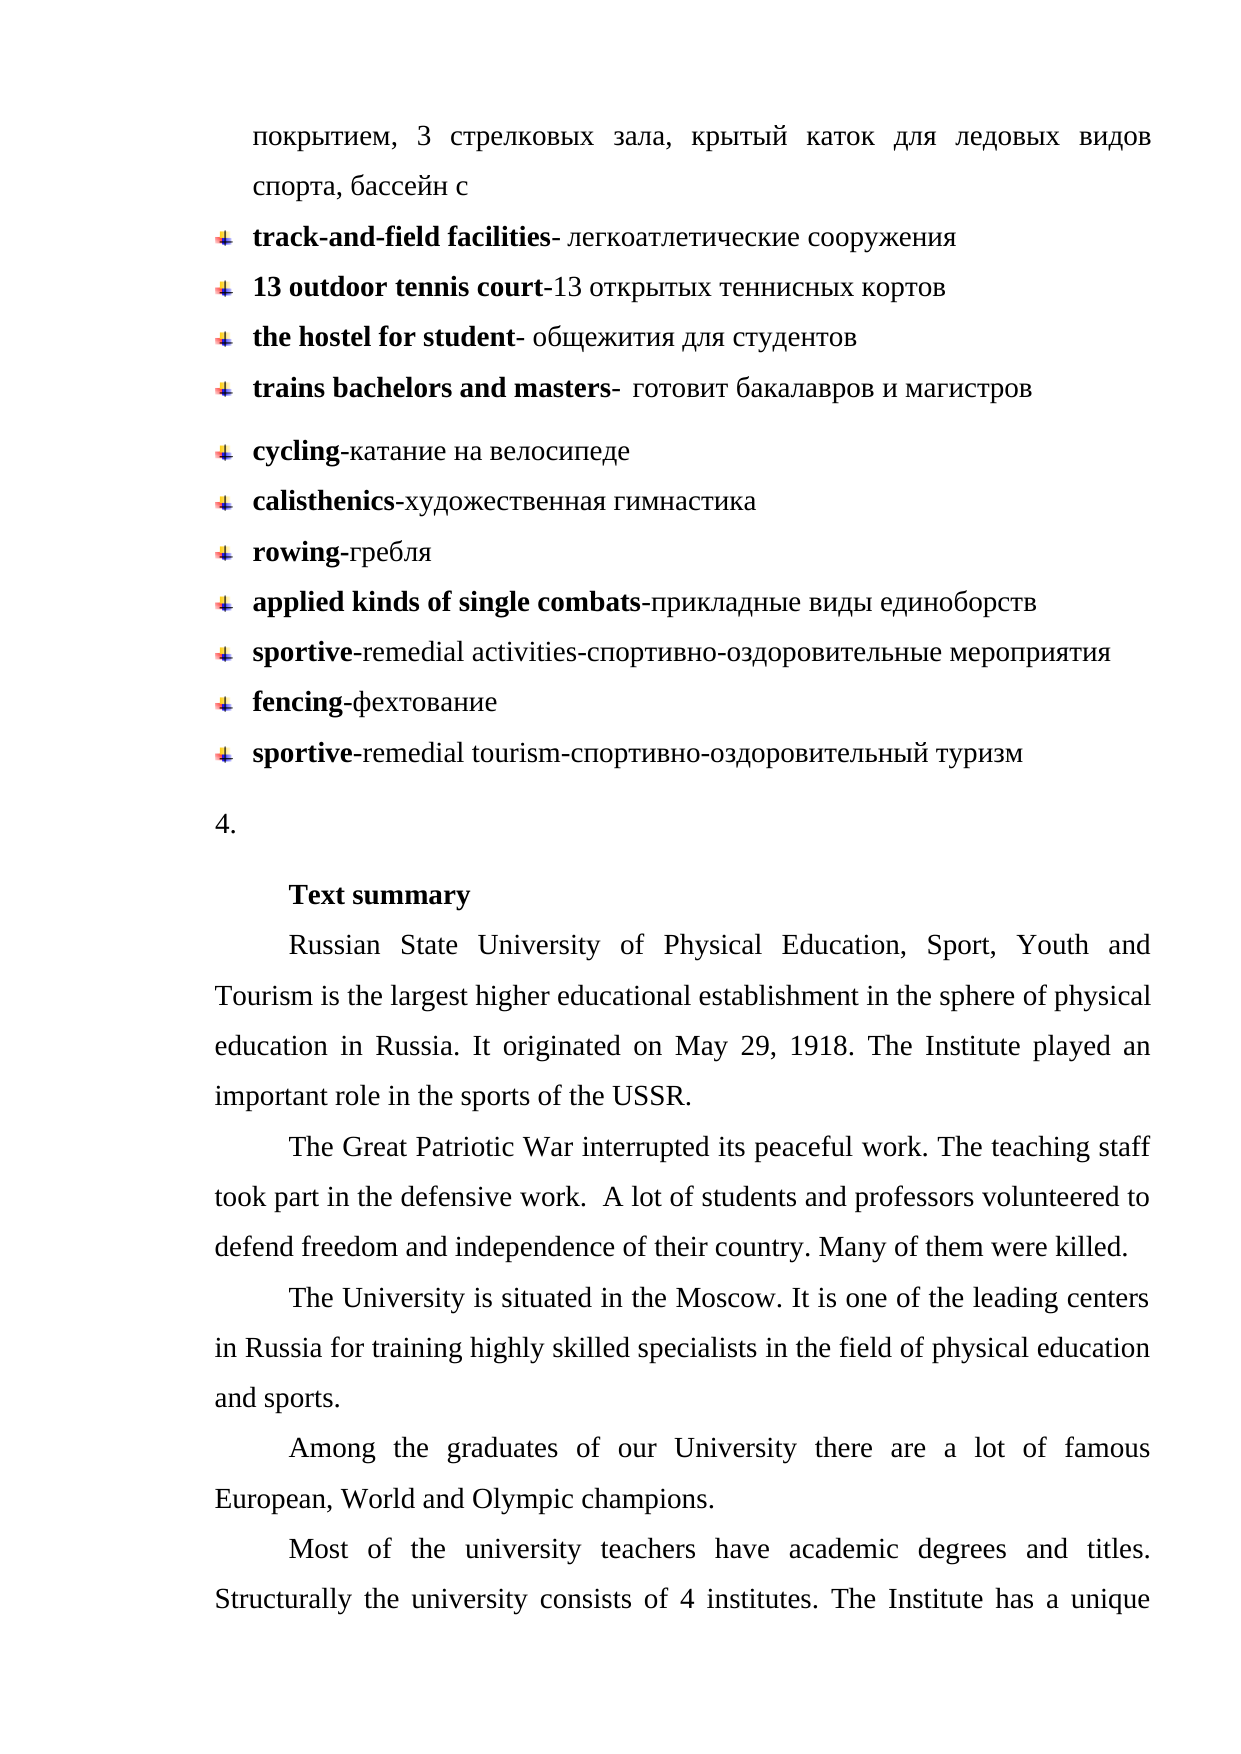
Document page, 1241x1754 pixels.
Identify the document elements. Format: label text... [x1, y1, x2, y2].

picture [215, 443, 233, 461]
picture [215, 380, 233, 397]
list cycling-катание на велосипеде [215, 433, 1152, 467]
picture [215, 229, 233, 246]
picture [215, 279, 233, 297]
list the hostel for student- общежития для студентов [215, 319, 1152, 353]
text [214, 1531, 1152, 1615]
picture [215, 330, 233, 347]
picture [215, 594, 233, 612]
list track-and-field facilities- легкоатлетические сооружения [215, 219, 1152, 252]
list 13 outdoor tennis court-13 открытых теннисных кортов [215, 269, 1152, 303]
list sportive-remedial activities-спортивно-оздоровительные мероприятия [215, 634, 1152, 668]
text 4. [215, 806, 1152, 839]
text The University is situated in the Moscow. It is one of the leading centers in Russia for training highly skilled specialists in the field of physical education and sports. [214, 1280, 1152, 1414]
list applied kinds of single combats-прикладные виды единоборств [215, 584, 1152, 617]
text Text summary [214, 877, 1152, 911]
text Russian State University of Physical Education, Sport, Youth and Tourism is the largest higher educational establishment in the sphere of physical education in Russia. It originated on May 29, 1918. The Institute played an important role in the sports of the USSR. [214, 927, 1152, 1112]
list rowing-гребля [215, 534, 1152, 567]
text Among the graduates of our University there are a lot of famous European, World and Olympic champions. [214, 1431, 1152, 1514]
text The Great Patriotic War interrupted its peaceful work. The teaching staff took part in the defensive work. A lot of students and professors volunteered to defend freedom and independence of their country. Many of them were killed. [214, 1129, 1152, 1263]
picture [215, 494, 233, 511]
picture [215, 745, 233, 763]
list trains bachelors and masters- готовит бакалавров и магистров [215, 370, 1152, 403]
list calisthenics-художественная гимнастика [215, 483, 1152, 517]
picture [215, 695, 233, 712]
picture [215, 544, 233, 561]
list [215, 118, 1152, 202]
list sportive-remedial tourism-спортивно-оздоровительный туризм [215, 735, 1152, 768]
list fencing-фехтование [215, 684, 1152, 718]
picture [215, 645, 233, 662]
